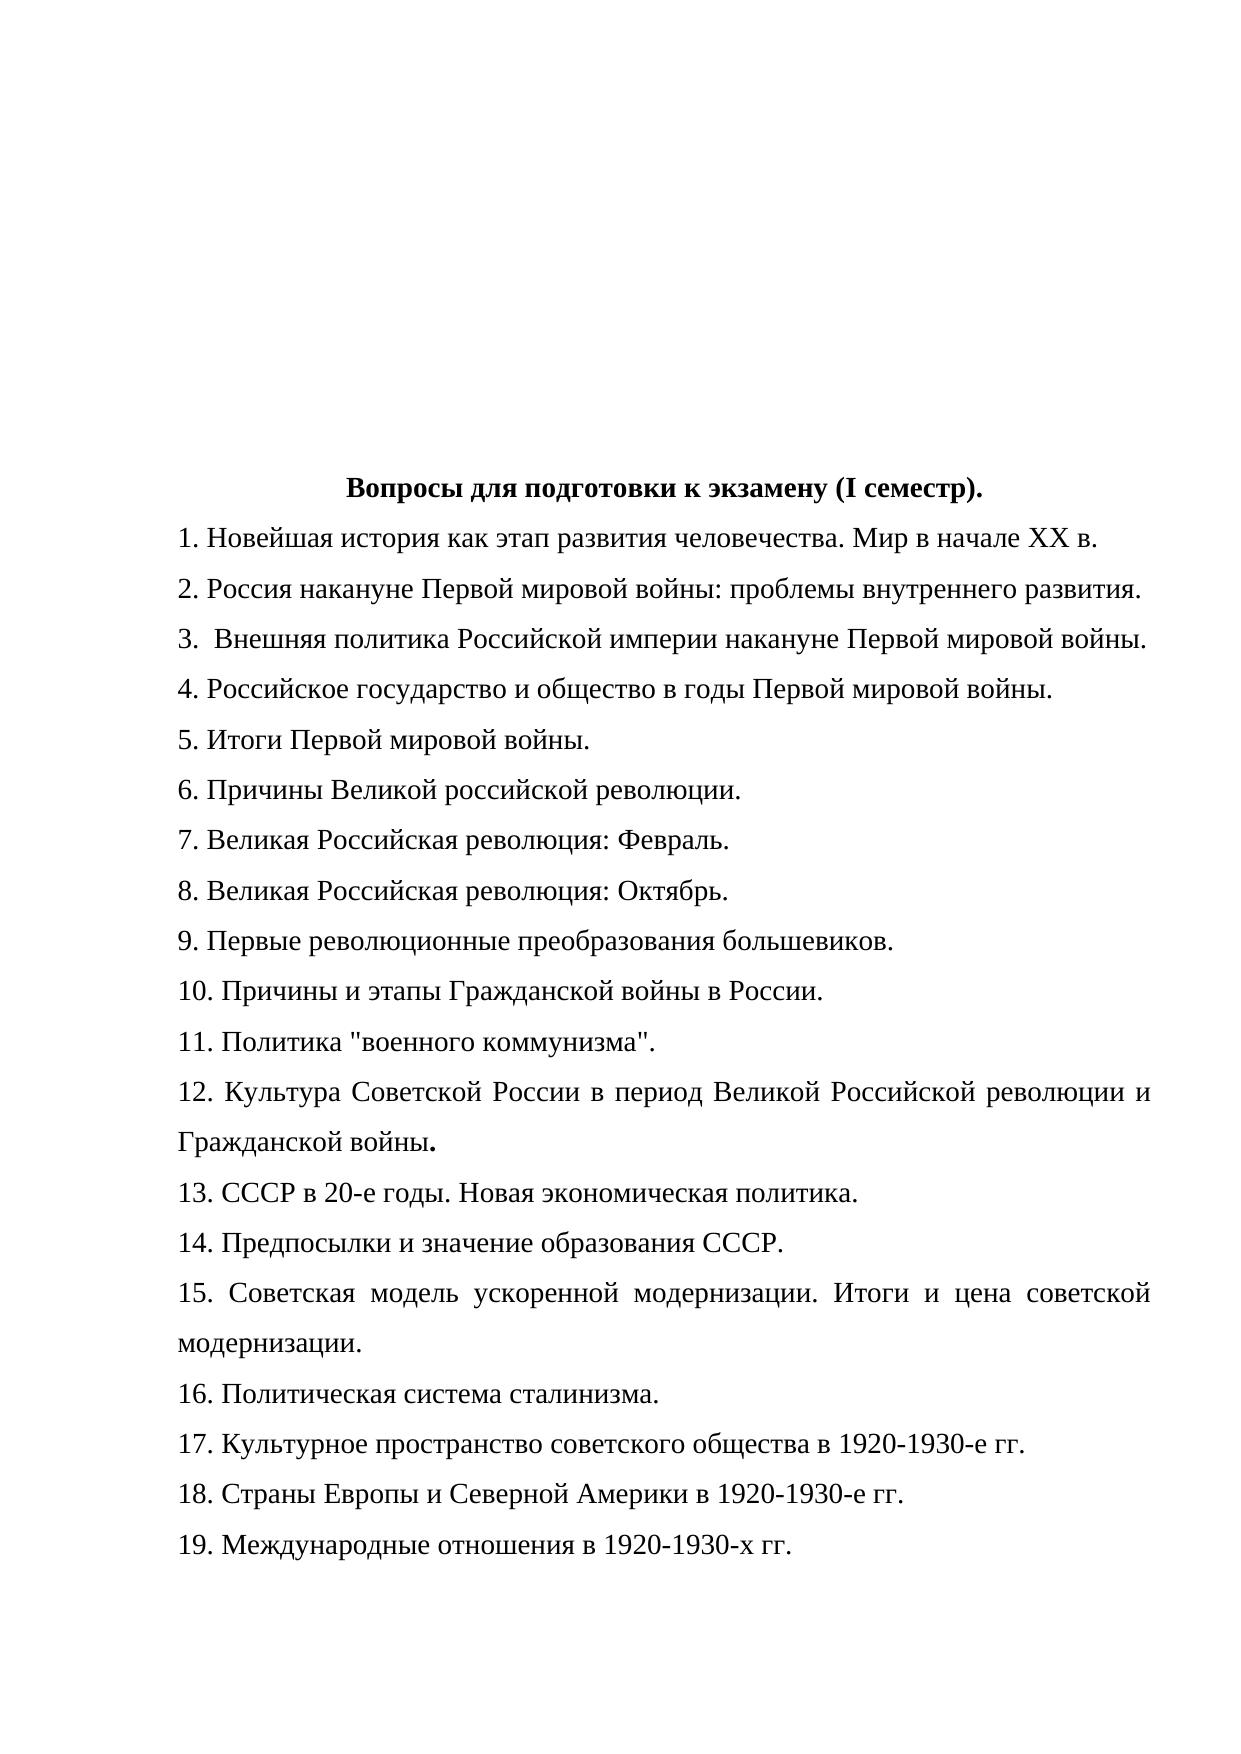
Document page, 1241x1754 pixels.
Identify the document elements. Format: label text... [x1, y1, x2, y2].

text 11. Политика "военного коммунизма". [177, 1024, 1152, 1057]
text 9. Первые революционные преобразования большевиков. [177, 923, 1152, 957]
text 3. Внешняя политика Российской империи накануне Первой мировой войны. [177, 621, 1152, 655]
text 18. Страны Европы и Северной Америки в 1920-1930-е гг. [177, 1477, 1152, 1510]
text 10. Причины и этапы Гражданской войны в России. [177, 973, 1152, 1007]
text 1. Новейшая история как этап развития человечества. Мир в начале ХХ в. [177, 521, 1152, 554]
text 5. Итоги Первой мировой войны. [177, 722, 1152, 755]
text 7. Великая Российская революция: Февраль. [177, 822, 1152, 856]
text 14. Предпосылки и значение образования СССР. [177, 1225, 1152, 1258]
text 19. Международные отношения в 1920-1930-х гг. [177, 1527, 1152, 1560]
text 16. Политическая система сталинизма. [177, 1376, 1152, 1409]
text 13. СССР в 20-е годы. Новая экономическая политика. [177, 1175, 1152, 1208]
text 8. Великая Российская революция: Октябрь. [177, 873, 1152, 906]
text 4. Российское государство и общество в годы Первой мировой войны. [177, 672, 1152, 705]
text 12. Культура Советской России в период Великой Российской революции и Гражданской войны. [177, 1074, 1152, 1158]
text 15. Советская модель ускоренной модернизации. Итоги и цена советской модернизации. [177, 1275, 1152, 1359]
text 6. Причины Великой российской революции. [177, 772, 1152, 806]
text 2. Россия накануне Первой мировой войны: проблемы внутреннего развития. [177, 571, 1152, 604]
text 17. Культурное пространство советского общества в 1920-1930-е гг. [177, 1426, 1152, 1460]
text Вопросы для подготовки к экзамену (I семестр). [177, 470, 1152, 504]
